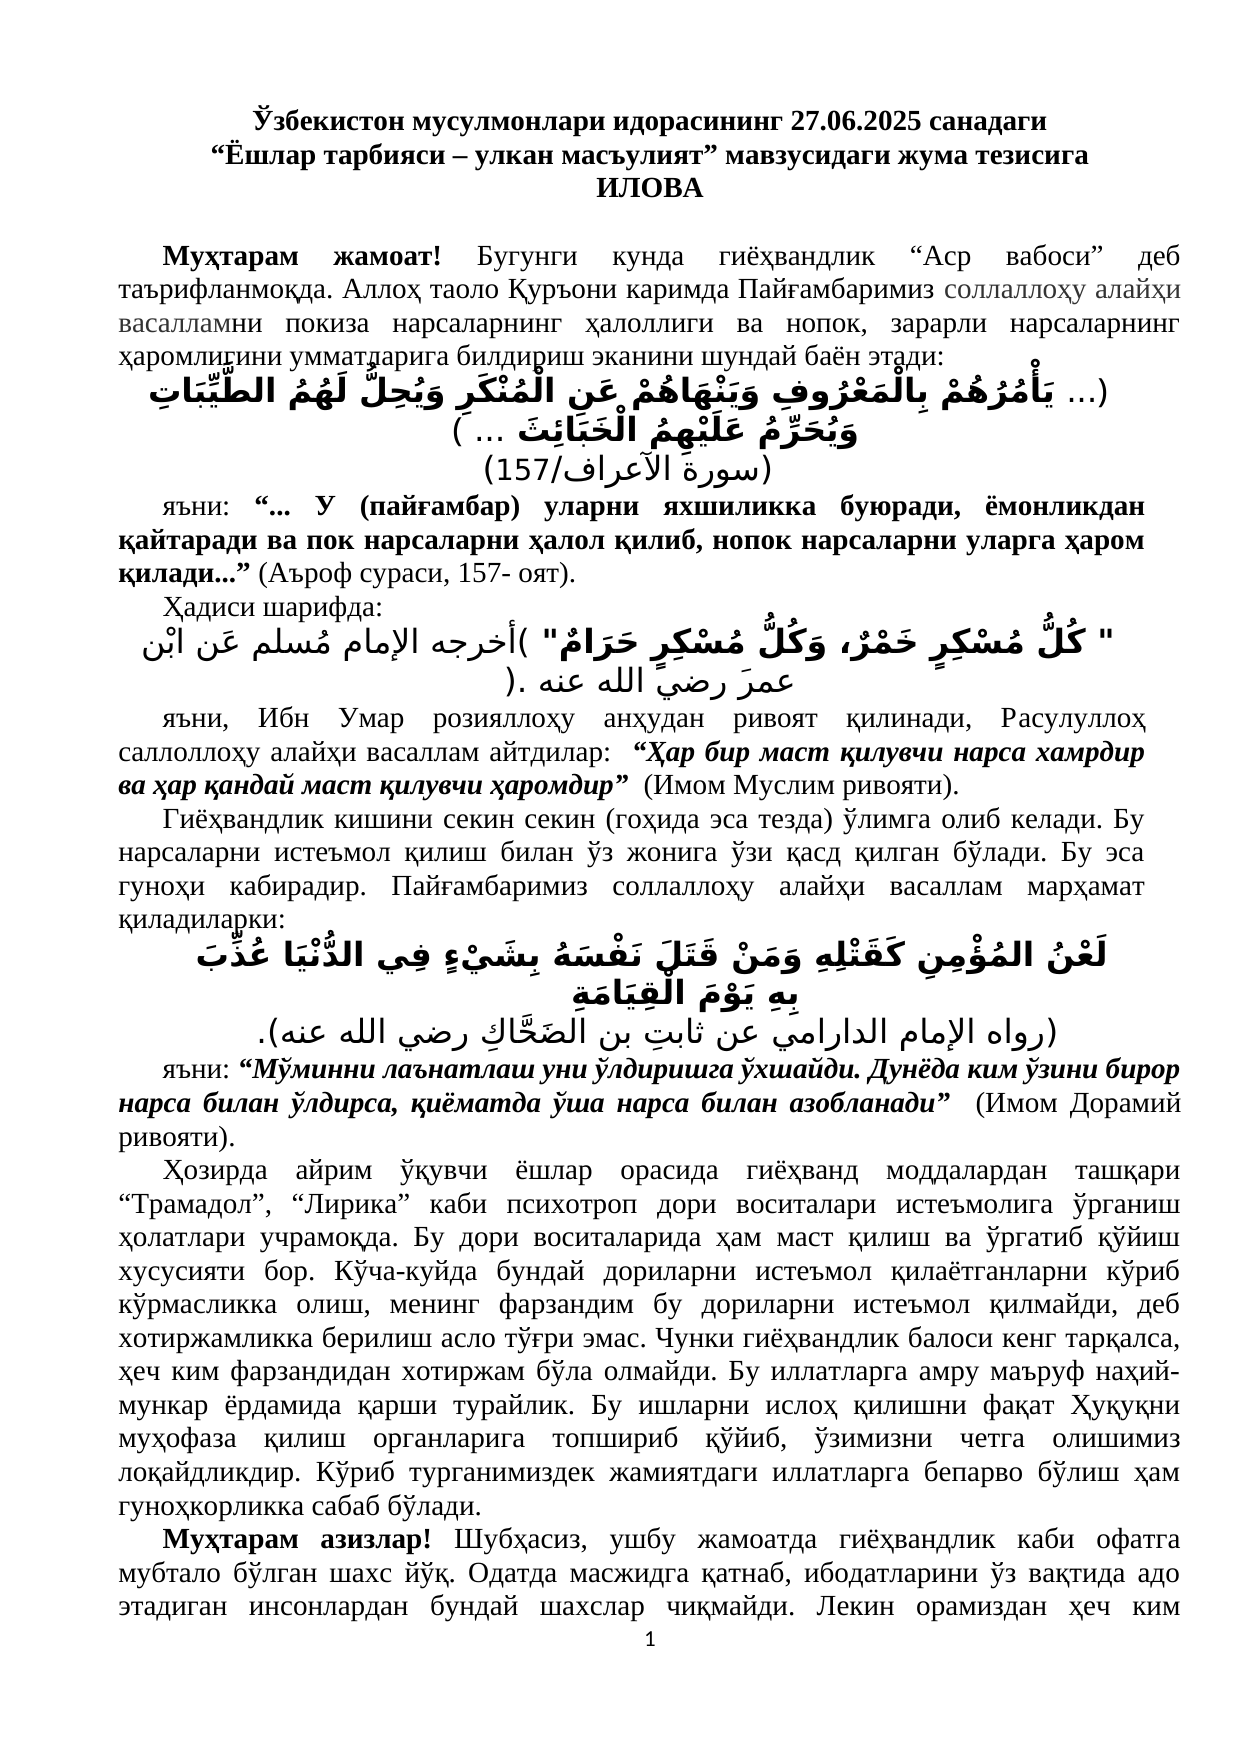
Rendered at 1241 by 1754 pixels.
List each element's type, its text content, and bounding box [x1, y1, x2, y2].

text Ўзбекистон мусулмонлари идорасининг 27.06.2025 санадаги [118, 103, 1181, 137]
text “Ёшлар тарбияси – улкан масъулият” мавзусидаги жума тезисига [118, 137, 1181, 171]
text яъни: “... У (пайғамбар) уларни яхшиликка буюради, ёмонликдан қайтаради ва пок нарсаларни ҳалол қилиб, нопок нарсаларни уларга ҳаром қилади...” (Аъроф сураси, 157- оят). [118, 488, 1146, 589]
text " كُلُّ مُسْكِرٍ خَمْرٌ، وَكُلُّ مُسْكِرٍ حَرَامٌ" )أخرجه الإمام مُسلم عَن ابْن عمرَ رضي الله عنه .( [118, 622, 1181, 700]
text (رواه الإمام الدارامي عن ثابتِ بن الضَحَّاكِ رضي الله عنه). [177, 1013, 1181, 1052]
text لَعْنُ المُؤْمِنِ كَقَتْلِهِ وَمَنْ قَتَلَ نَفْسَهُ بِشَيْءٍ فِي الدُّنْيَا عُذِّبَ بِهِ يَوْمَ الْقِيَامَةِ [177, 935, 1181, 1013]
text яъни: “Мўминни лаънатлаш уни ўлдиришга ўхшайди. Дунёда ким ўзини бирор нарса билан ўлдирса, қиёматда ўша нарса билан азобланади” (Имом Дорамий ривояти). [118, 1052, 1181, 1152]
text Ҳозирда айрим ўқувчи ёшлар орасида гиёҳванд моддалардан ташқари “Трамадол”, “Лирика” каби психотроп дори воситалари истеъмолига ўрганиш ҳолатлари учрамоқда. Бу дори воситаларида ҳам маст қилиш ва ўргатиб қўйиш хусусияти бор. Кўча-куйда бундай дориларни истеъмол қилаётганларни кўриб кўрмасликка олиш, менинг фарзандим бу дориларни истеъмол қилмайди, деб хотиржамликка берилиш асло тўғри эмас. Чунки гиёҳвандлик балоси кенг тарқалса, ҳеч ким фарзандидан хотиржам бўла олмайди. Бу иллатларга амру маъруф наҳий-мункар ёрдамида қарши турайлик. Бу ишларни ислоҳ қилишни фақат Ҳуқуқни муҳофаза қилиш органларига топшириб қўйиб, ўзимизни четга олишимиз лоқайдликдир. Кўриб турганимиздек жамиятдаги иллатларга бепарво бўлиш ҳам гуноҳкорликка сабаб бўлади. [118, 1152, 1181, 1521]
text ﴿... يَأْمُرُهُمْ بِالْمَعْرُوفِ وَيَنْهَاهُمْ عَنِ الْمُنْكَرِ وَيُحِلُّ لَهُمُ الطَّيِّبَاتِ وَيُحَرِّمُ عَلَيْهِمُ الْخَبَائِثَ ... ﴾ [118, 372, 1181, 449]
text Гиёҳвандлик кишини секин секин (гоҳида эса тезда) ўлимга олиб келади. Бу нарсаларни истеъмол қилиш билан ўз жонига ўзи қасд қилган бўлади. Бу эса гуноҳи кабирадир. Пайғамбаримиз соллаллоҳу алайҳи васаллам марҳамат қиладиларки: [118, 801, 1146, 935]
text яъни, Ибн Умар розияллоҳу анҳудан ривоят қилинади, Расулуллоҳ саллоллоҳу алайҳи васаллам айтдилар: “Ҳар бир маст қилувчи нарса хамрдир ва ҳар қандай маст қилувчи ҳаромдир” (Имом Муслим ривояти). [118, 700, 1146, 801]
text илова [118, 171, 1181, 204]
text (سورة الآعراف/157) [118, 449, 1181, 488]
text Ҳадиси шарифда: [118, 589, 1146, 622]
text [118, 1521, 1181, 1622]
text Муҳтарам жамоат! Бугунги кунда гиёҳвандлик “Аср вабоси” деб таърифланмоқда. Аллоҳ таоло Қуръони каримда Пайғамбаримиз соллаллоҳу алайҳи васалламни покиза нарсаларнинг ҳалоллиги ва нопок, зарарли нарсаларнинг ҳаромлигини умматларига билдириш эканини шундай баён этади: [118, 238, 1181, 372]
